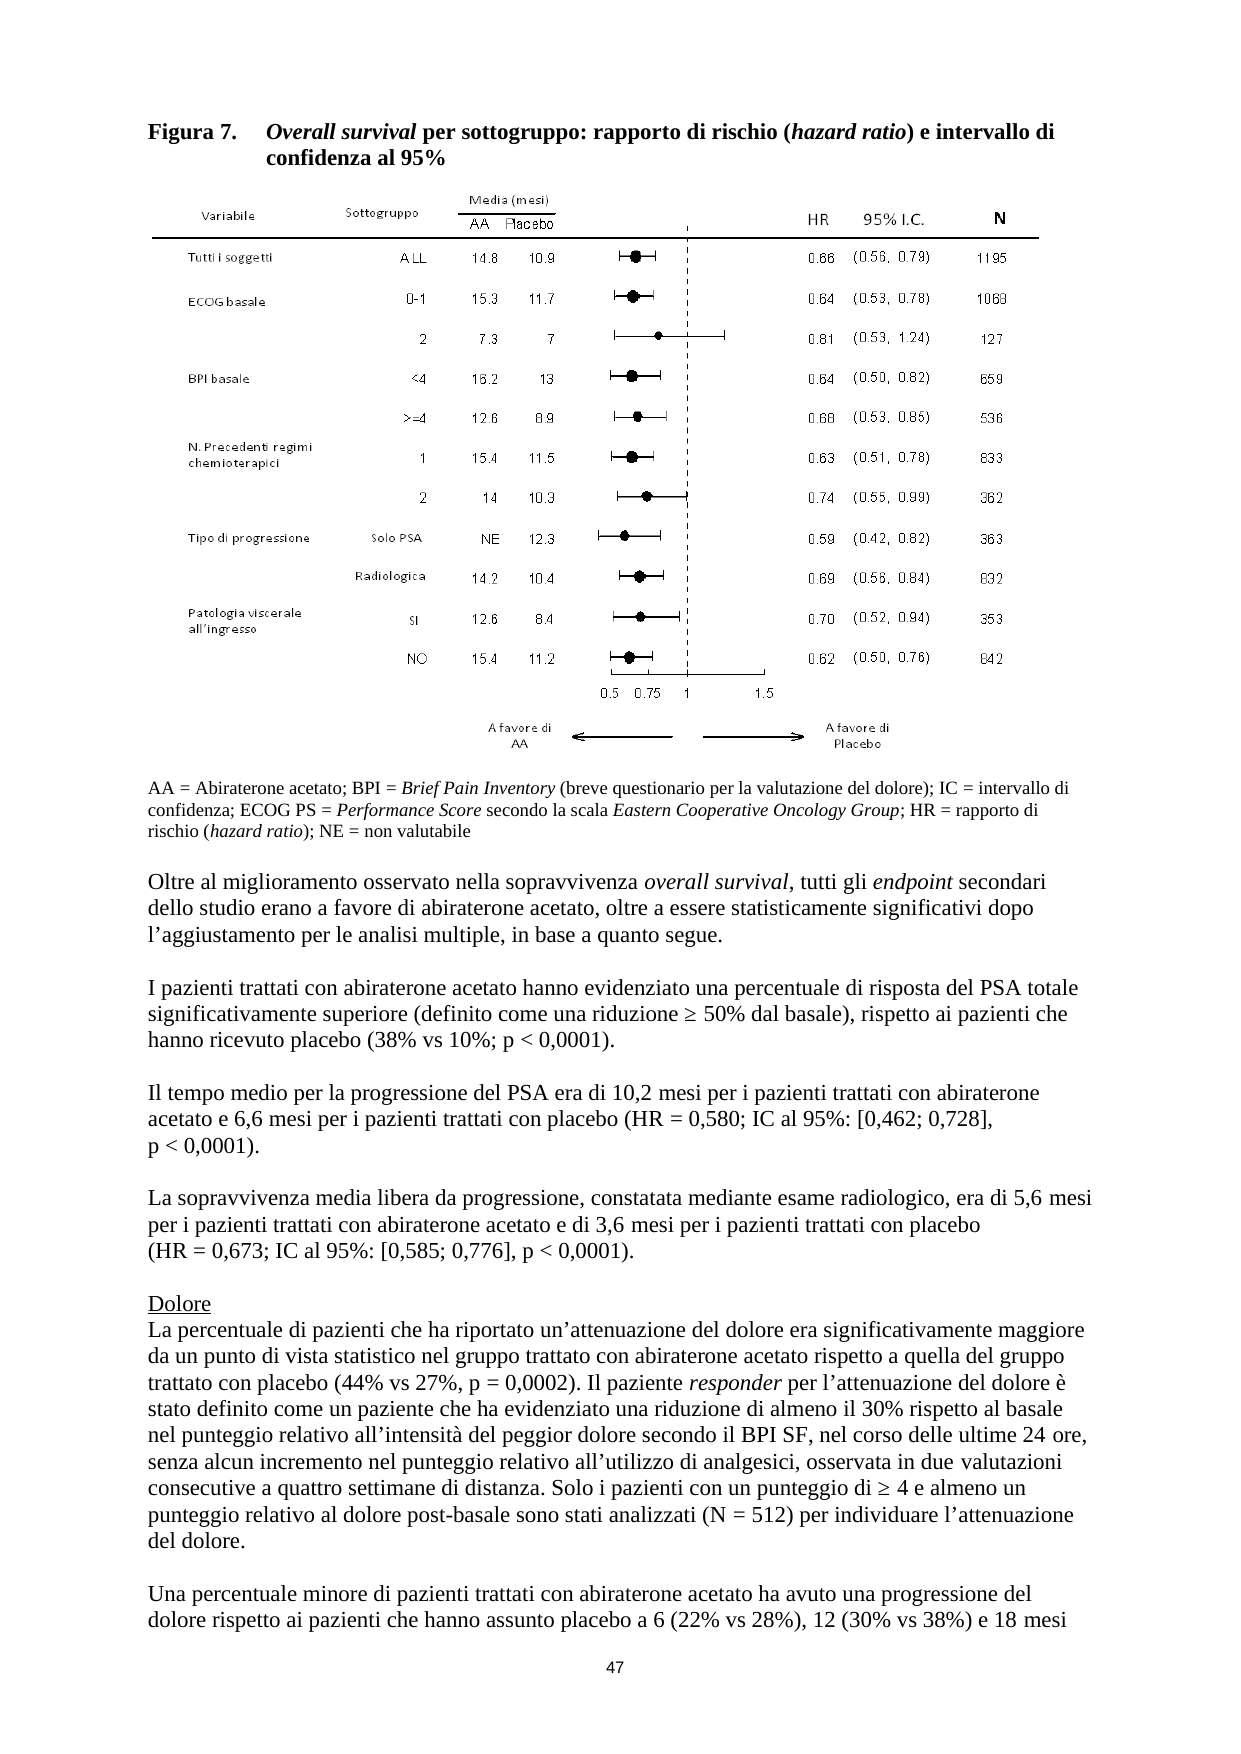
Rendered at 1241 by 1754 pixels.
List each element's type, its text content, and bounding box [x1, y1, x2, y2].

text Oltre al miglioramento osservato nella sopravvivenza overall survival, tutti gli endpoint secondari dello studio erano a favore di abiraterone acetato, oltre a essere statisticamente significativi dopo l’aggiustamento per le analisi multiple, in base a quanto segue. [148, 868, 1092, 947]
picture [147, 170, 1040, 777]
text Il tempo medio per la progressione del PSA era di 10,2 mesi per i pazienti trattati con abiraterone acetato e 6,6 mesi per i pazienti trattati con placebo (HR = 0,580; IC al 95%: [0,462; 0,728], p < 0,0001). [148, 1079, 1092, 1158]
text Figura 7. Overall survival per sottogruppo: rapporto di rischio (hazard ratio) e intervallo di confidenza al 95% [148, 118, 1092, 171]
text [148, 1580, 1092, 1632]
text I pazienti trattati con abiraterone acetato hanno evidenziato una percentuale di risposta del PSA totale significativamente superiore (definito come una riduzione ≥ 50% dal basale), rispetto ai pazienti che hanno ricevuto placebo (38% vs 10%; p < 0,0001). [148, 973, 1092, 1053]
text La sopravvivenza media libera da progressione, constatata mediante esame radiologico, era di 5,6 mesi per i pazienti trattati con abiraterone acetato e di 3,6 mesi per i pazienti trattati con placebo (HR = 0,673; IC al 95%: [0,585; 0,776], p < 0,0001). [148, 1184, 1092, 1263]
text La percentuale di pazienti che ha riportato un’attenuazione del dolore era significativamente maggiore da un punto di vista statistico nel gruppo trattato con abiraterone acetato rispetto a quella del gruppo trattato con placebo (44% vs 27%, p = 0,0002). Il paziente responder per l’attenuazione del dolore è stato definito come un paziente che ha evidenziato una riduzione di almeno il 30% rispetto al basale nel punteggio relativo all’intensità del peggior dolore secondo il BPI SF, nel corso delle ultime 24 ore, senza alcun incremento nel punteggio relativo all’utilizzo di analgesici, osservata in due valutazioni consecutive a quattro settimane di distanza. Solo i pazienti con un punteggio di ≥ 4 e almeno un punteggio relativo al dolore post-basale sono stati analizzati (N = 512) per individuare l’attenuazione del dolore. [148, 1316, 1092, 1553]
text Dolore [148, 1290, 1092, 1316]
text AA = Abiraterone acetato; BPI = Brief Pain Inventory (breve questionario per la valutazione del dolore); IC = intervallo di confidenza; ECOG PS = Performance Score secondo la scala Eastern Cooperative Oncology Group; HR = rapporto di rischio (hazard ratio); NE = non valutabile [148, 777, 1092, 842]
